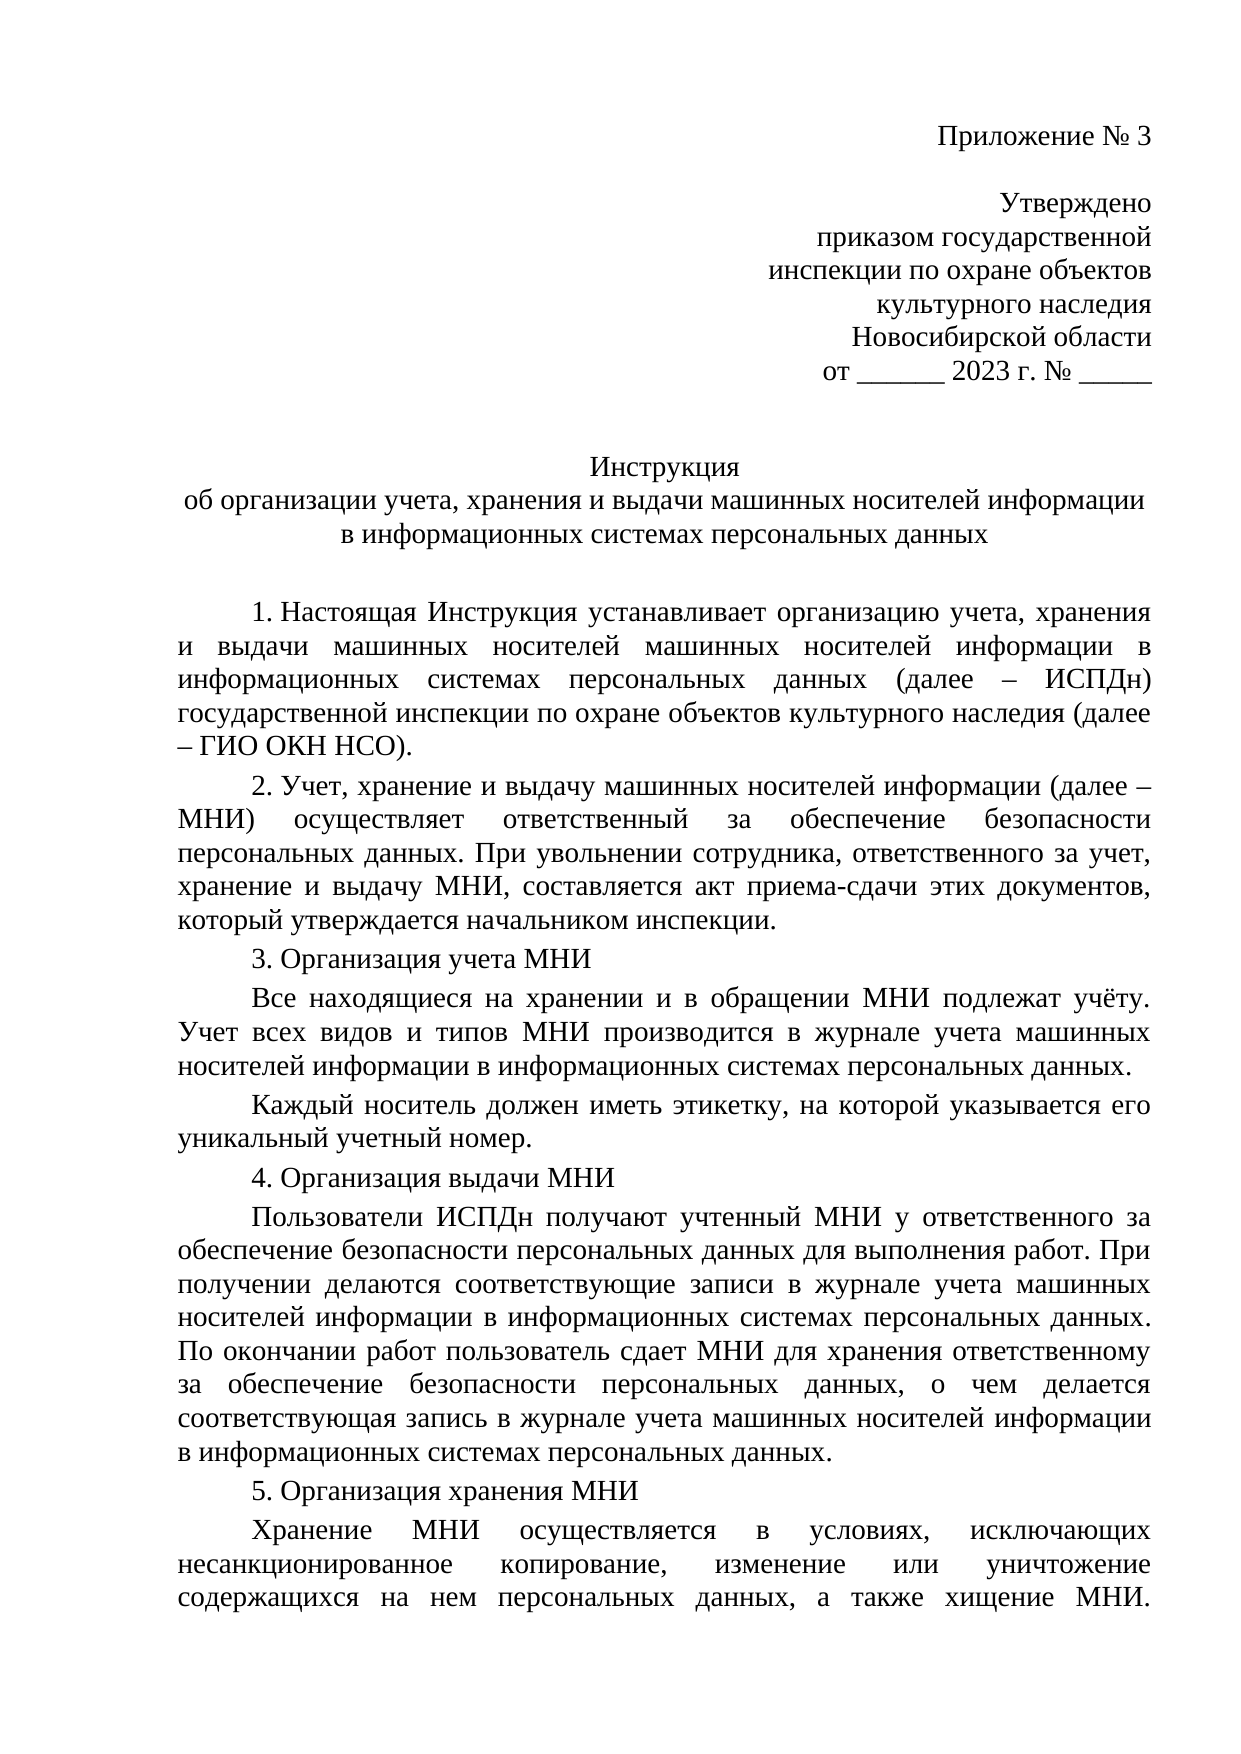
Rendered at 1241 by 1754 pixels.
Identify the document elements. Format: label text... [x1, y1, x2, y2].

text 3. Организация учета МНИ [177, 941, 1152, 975]
text Все находящиеся на хранении и в обращении МНИ подлежат учёту. Учет всех видов и типов МНИ производится в журнале учета машинных носителей информации в информационных системах персональных данных. [177, 981, 1152, 1081]
text инспекции по охране объектов [532, 252, 1152, 286]
text 4. Организация выдачи МНИ [177, 1160, 1152, 1193]
text Приложение № 3 [532, 118, 1152, 152]
text Пользователи ИСПДн получают учтенный МНИ у ответственного за обеспечение безопасности персональных данных для выполнения работ. При получении делаются соответствующие записи в журнале учета машинных носителей информации в информационных системах персональных данных. По окончании работ пользователь сдает МНИ для хранения ответственному за обеспечение безопасности персональных данных, о чем делается соответствующая запись в журнале учета машинных носителей информации в информационных системах персональных данных. [177, 1199, 1152, 1467]
text Инструкция [177, 449, 1152, 482]
text Утверждено [532, 185, 1152, 219]
text 5. Организация хранения МНИ [177, 1473, 1152, 1507]
text культурного наследия [532, 286, 1152, 319]
text Новосибирской области [532, 319, 1152, 353]
text 2. Учет, хранение и выдачу машинных носителей информации (далее – МНИ) осуществляет ответственный за обеспечение безопасности персональных данных. При увольнении сотрудника, ответственного за учет, хранение и выдачу МНИ, составляется акт приема-сдачи этих документов, который утверждается начальником инспекции. [177, 768, 1152, 936]
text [177, 1512, 1152, 1613]
text об организации учета, хранения и выдачи машинных носителей информации в информационных системах персональных данных [177, 482, 1152, 549]
text 1. Настоящая Инструкция устанавливает организацию учета, хранения и выдачи машинных носителей машинных носителей информации в информационных системах персональных данных (далее – ИСПДн) государственной инспекции по охране объектов культурного наследия (далее – ГИО ОКН НСО). [177, 594, 1152, 762]
text Каждый носитель должен иметь этикетку, на которой указывается его уникальный учетный номер. [177, 1087, 1152, 1154]
text от ______ 2023 г. № _____ [620, 353, 1152, 386]
text приказом государственной [532, 219, 1152, 252]
